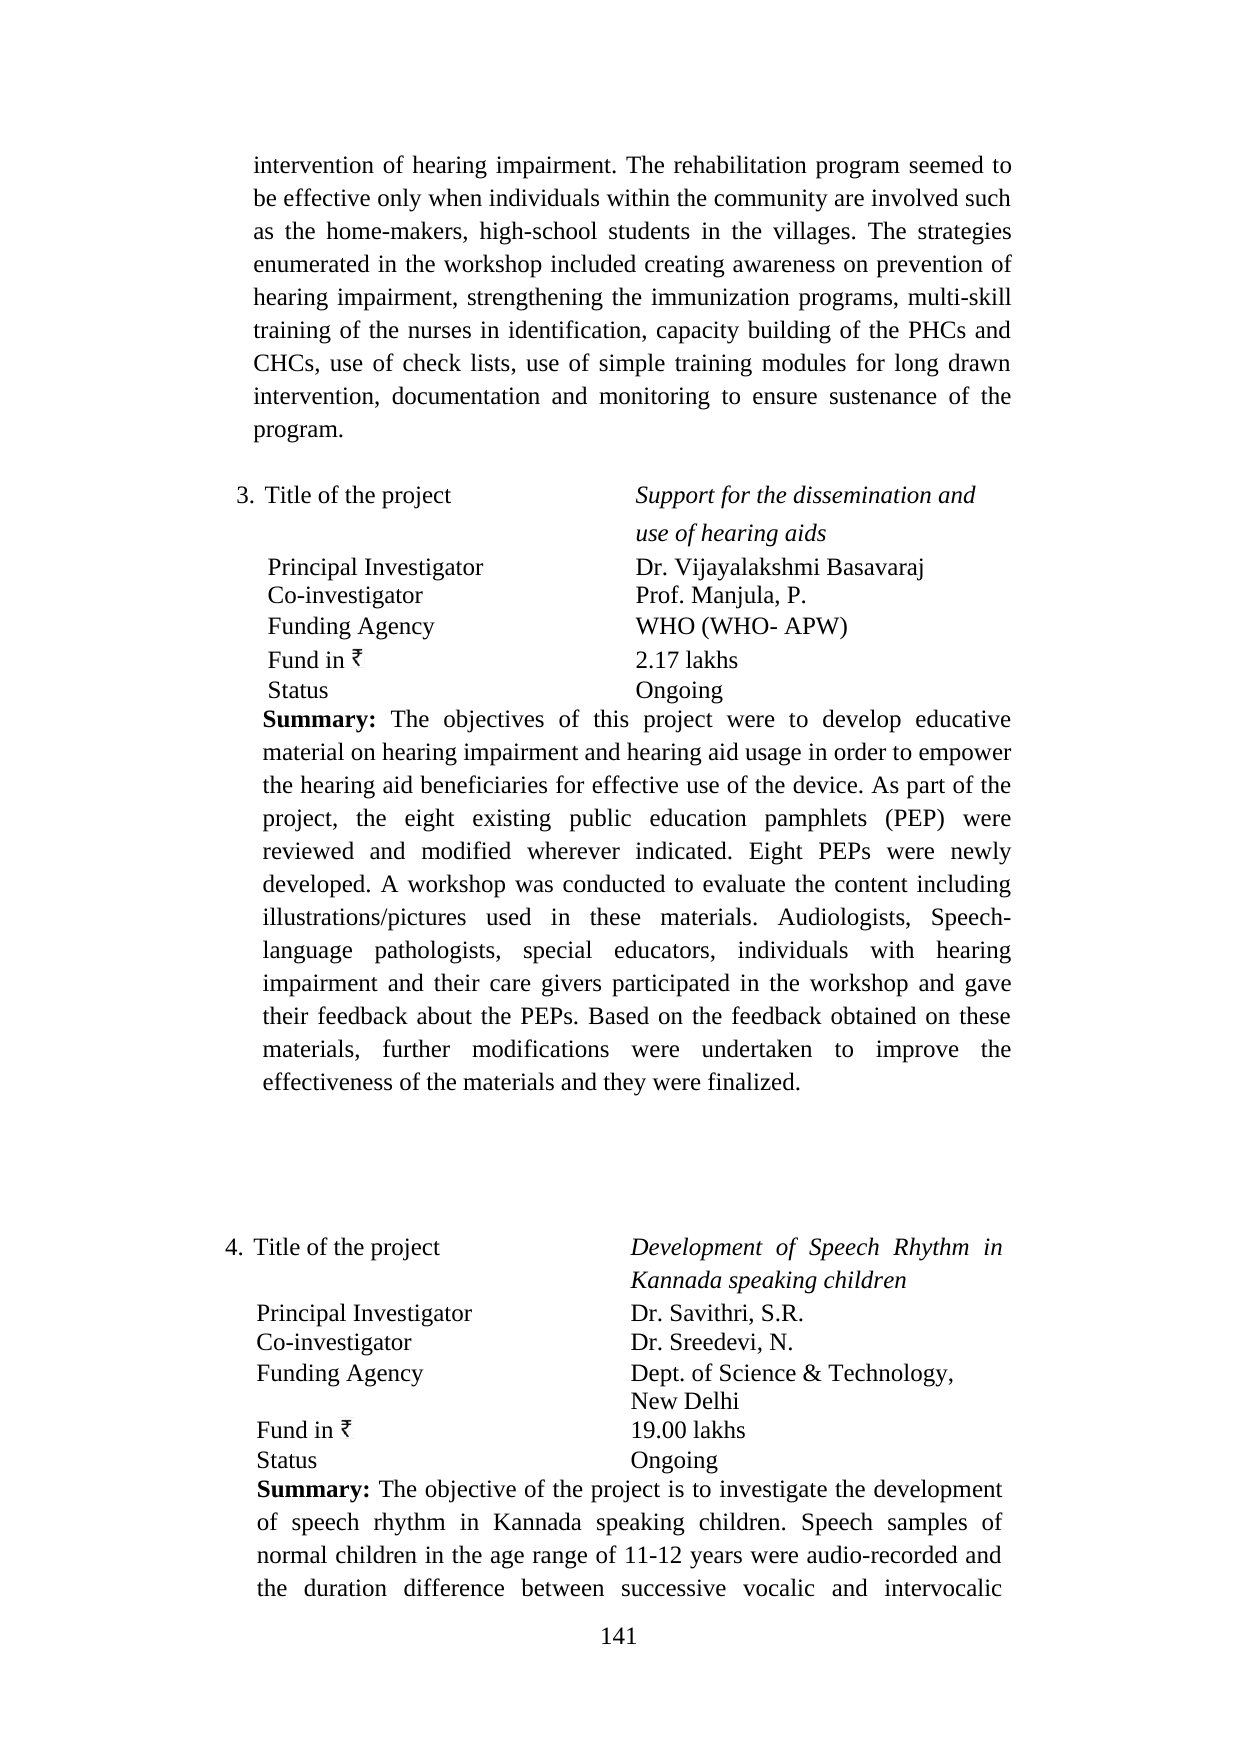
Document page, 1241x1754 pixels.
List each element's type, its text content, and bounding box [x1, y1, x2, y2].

table_cell Status [214, 1446, 619, 1474]
table_cell Co-investigator [214, 1327, 619, 1358]
table_cell [214, 480, 1023, 1232]
table_cell 19.00 lakhs [619, 1415, 1014, 1446]
picture [339, 1417, 354, 1439]
table_cell Ongoing [619, 1446, 1014, 1474]
table_cell Fund in [214, 1415, 619, 1446]
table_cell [214, 1475, 1014, 1604]
picture [350, 647, 365, 668]
table_cell Dr. Savithri, S.R. [619, 1299, 1014, 1327]
table_cell Dr. Sreedevi, N. [619, 1327, 1014, 1358]
table_cell Title of the project [214, 1233, 619, 1298]
table_cell Principal Investigator [214, 1299, 619, 1327]
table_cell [214, 150, 1023, 480]
table_cell Dept. of Science & Technology, New Delhi [619, 1358, 1014, 1415]
table_cell Development of Speech Rhythm in Kannada speaking children [619, 1233, 1014, 1298]
table_cell Funding Agency [214, 1358, 619, 1415]
